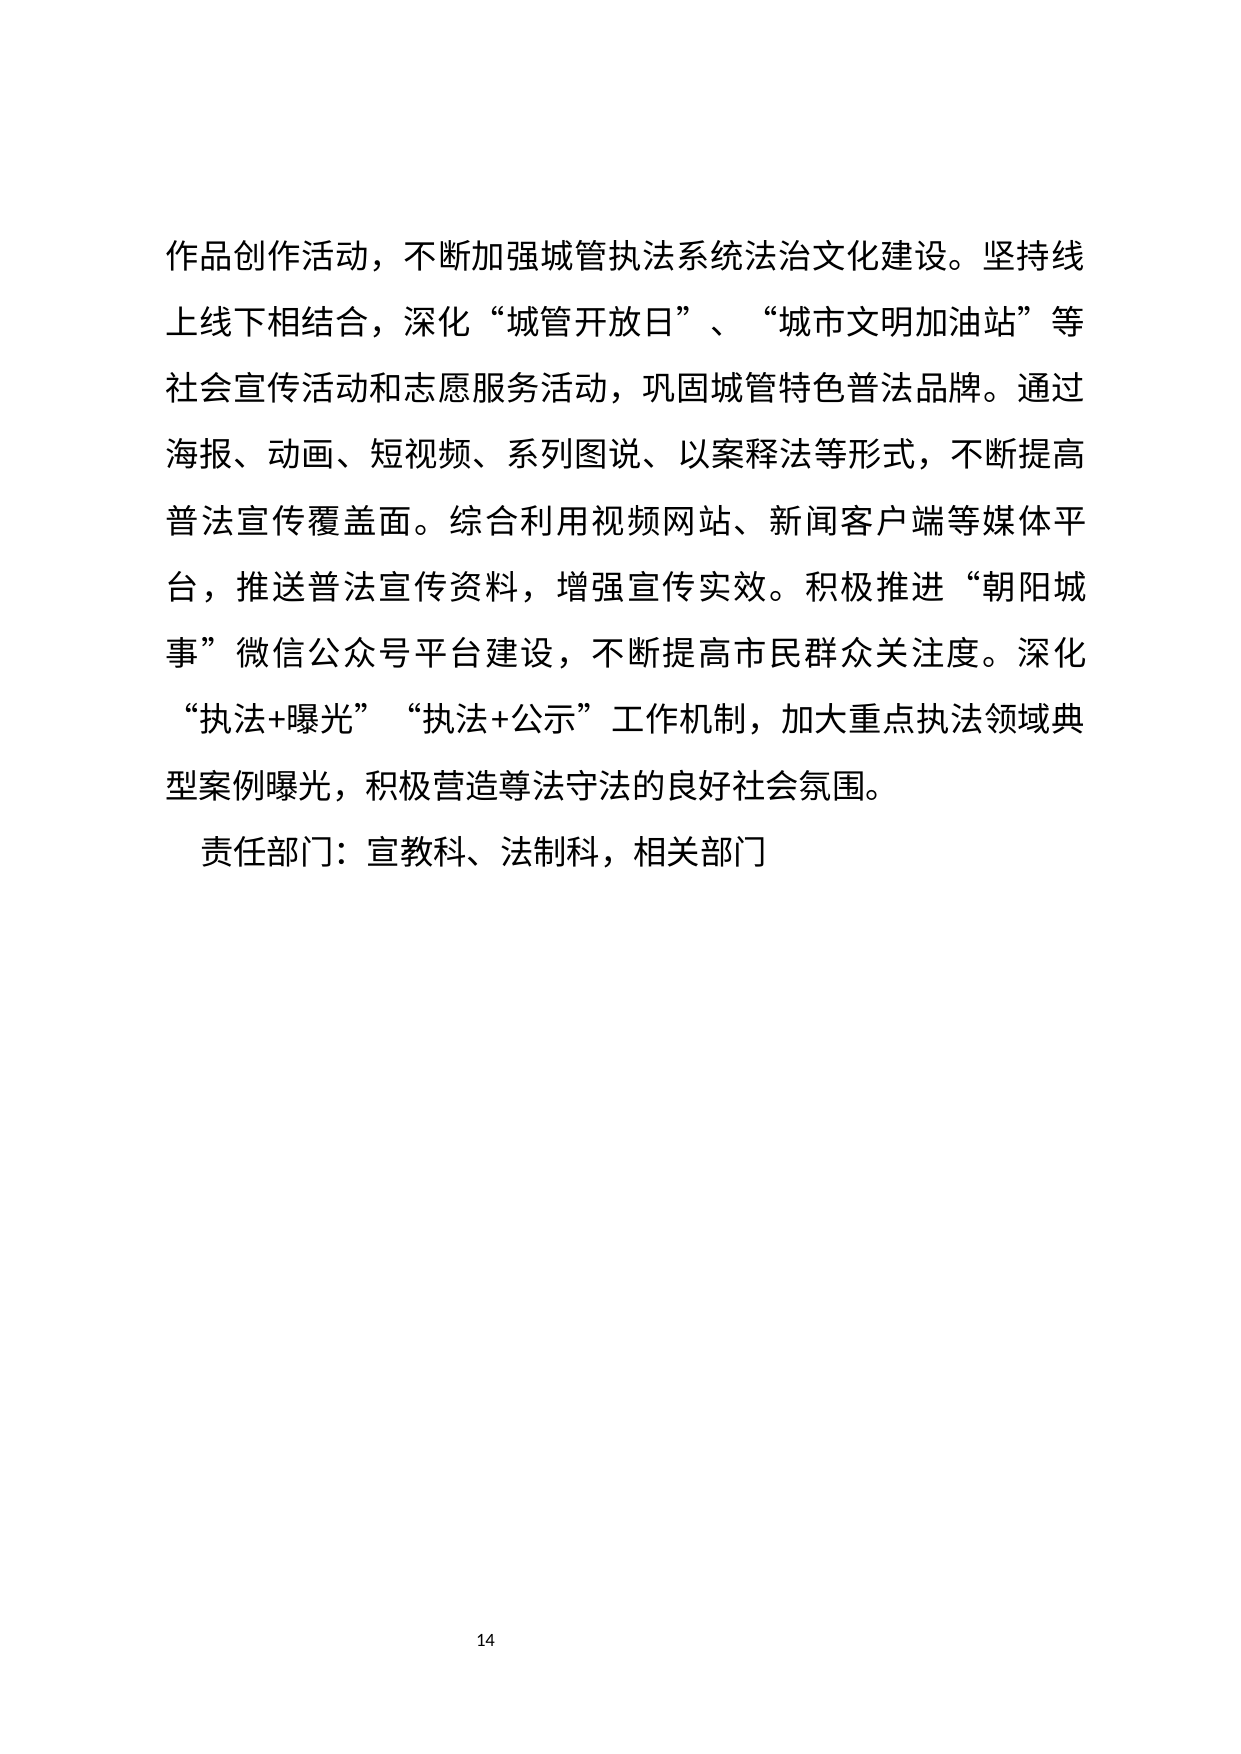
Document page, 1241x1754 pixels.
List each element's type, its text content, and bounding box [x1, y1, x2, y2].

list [165, 220, 1087, 817]
list 责任部门：宣教科、法制科，相关部门 [165, 817, 1087, 883]
